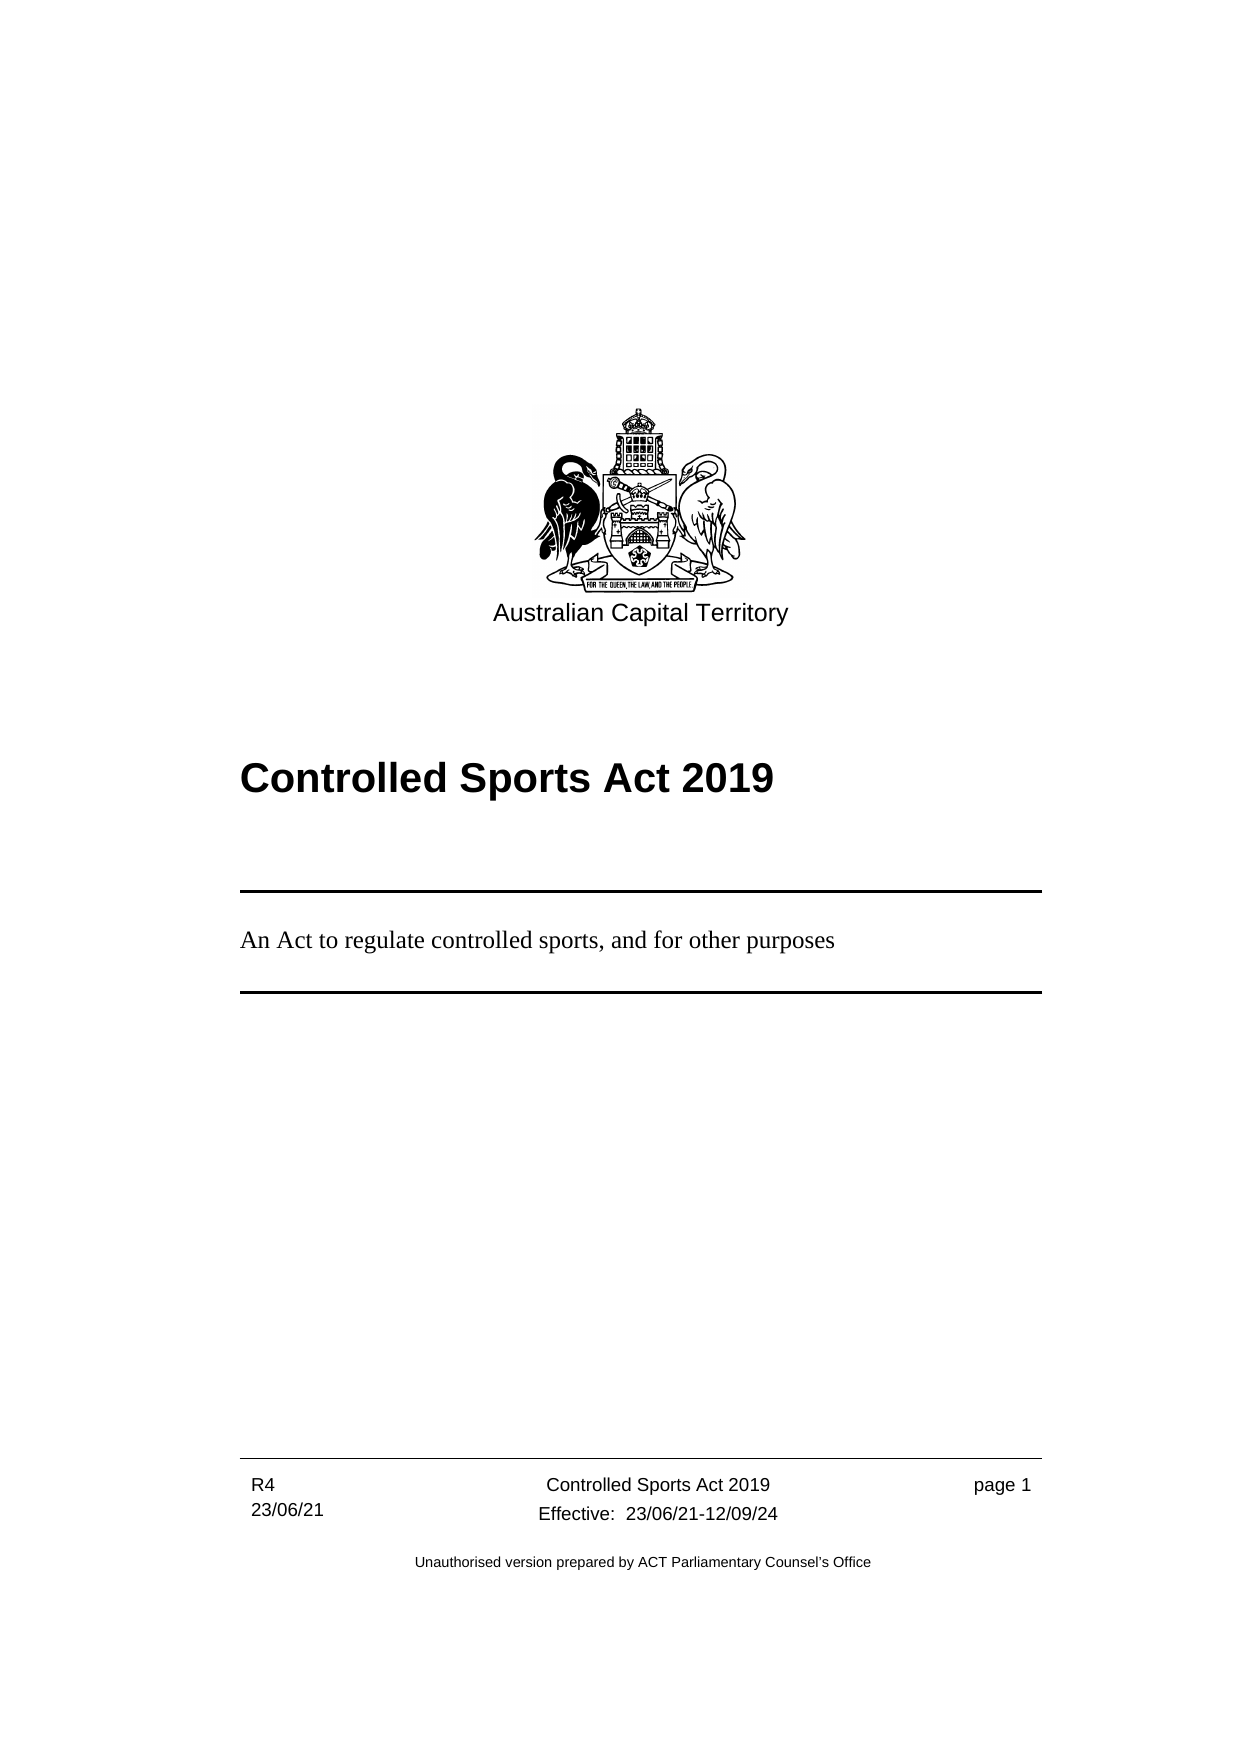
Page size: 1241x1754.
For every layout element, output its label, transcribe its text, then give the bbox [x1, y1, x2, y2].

title An Act to regulate controlled sports, and for other purposes [239, 925, 1042, 953]
picture [531, 404, 751, 598]
text Controlled Sports Act 2019 [239, 754, 1042, 802]
text Australian Capital Territory [239, 598, 1042, 627]
